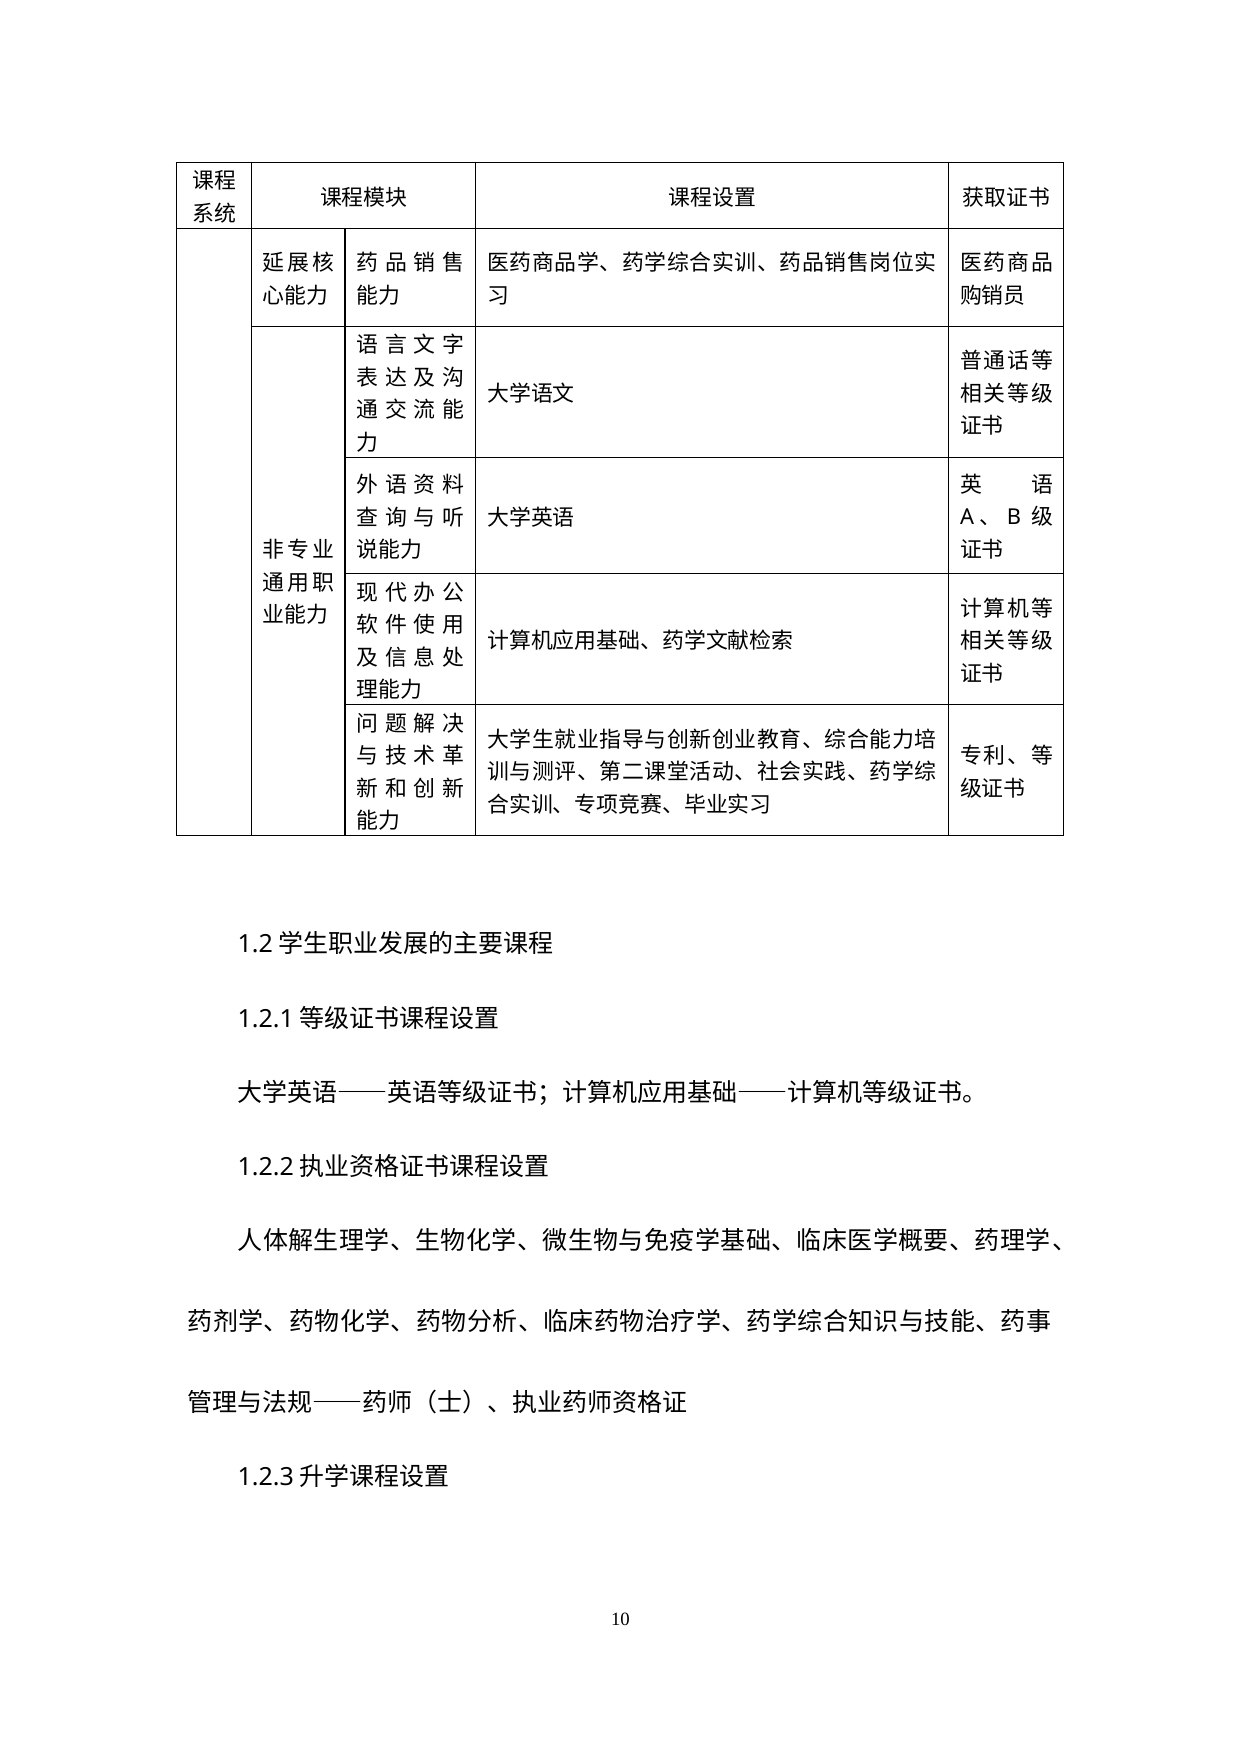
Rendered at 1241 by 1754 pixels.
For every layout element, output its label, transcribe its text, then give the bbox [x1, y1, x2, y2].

text 1.2.2执业资格证书课程设置 [187, 1132, 1053, 1197]
table_cell 医药商品学、药学综合实训、药品销售岗位实习 [476, 229, 948, 326]
table_cell 普通话等相关等级证书 [949, 327, 1063, 457]
table_header 课程模块 [252, 163, 475, 228]
text 1.2.1等级证书课程设置 [187, 984, 1053, 1049]
table_cell 大学语文 [476, 327, 948, 457]
table_cell 英语A、B级证书 [949, 458, 1063, 573]
table_cell 非专业通用职业能力 [252, 327, 344, 835]
table_header 获取证书 [949, 163, 1063, 228]
table_cell 大学英语 [476, 458, 948, 573]
table_cell 医药商品购销员 [949, 229, 1063, 326]
table_cell 计算机应用基础、药学文献检索 [476, 574, 948, 704]
table_cell 现代办公软件使用及信息处理能力 [346, 574, 475, 704]
text 1.2.3升学课程设置 [187, 1442, 1053, 1507]
table_cell 语言文字表达及沟通交流能力 [346, 327, 475, 457]
table_cell 问题解决与技术革新和创新能力 [346, 705, 475, 835]
table_cell 大学生就业指导与创新创业教育、综合能力培训与测评、第二课堂活动、社会实践、药学综合实训、专项竞赛、毕业实习 [476, 705, 948, 835]
table_cell 专利、等级证书 [949, 705, 1063, 835]
text 大学英语——英语等级证书；计算机应用基础——计算机等级证书。 [187, 1058, 1053, 1123]
table_header 课程系统 [177, 163, 251, 228]
table_header 课程设置 [476, 163, 948, 228]
table_cell 计算机等相关等级证书 [949, 574, 1063, 704]
text 1.2学生职业发展的主要课程 [187, 909, 1053, 974]
table_cell 延展核心能力 [252, 229, 344, 326]
table_cell 药品销售能力 [346, 229, 475, 326]
text 人体解生理学、生物化学、微生物与免疫学基础、临床医学概要、药理学、药剂学、药物化学、药物分析、临床药物治疗学、药学综合知识与技能、药事管理与法规——药师（士）、执业药师资格证 [187, 1206, 1053, 1433]
table_cell 外语资料查询与听说能力 [346, 458, 475, 573]
